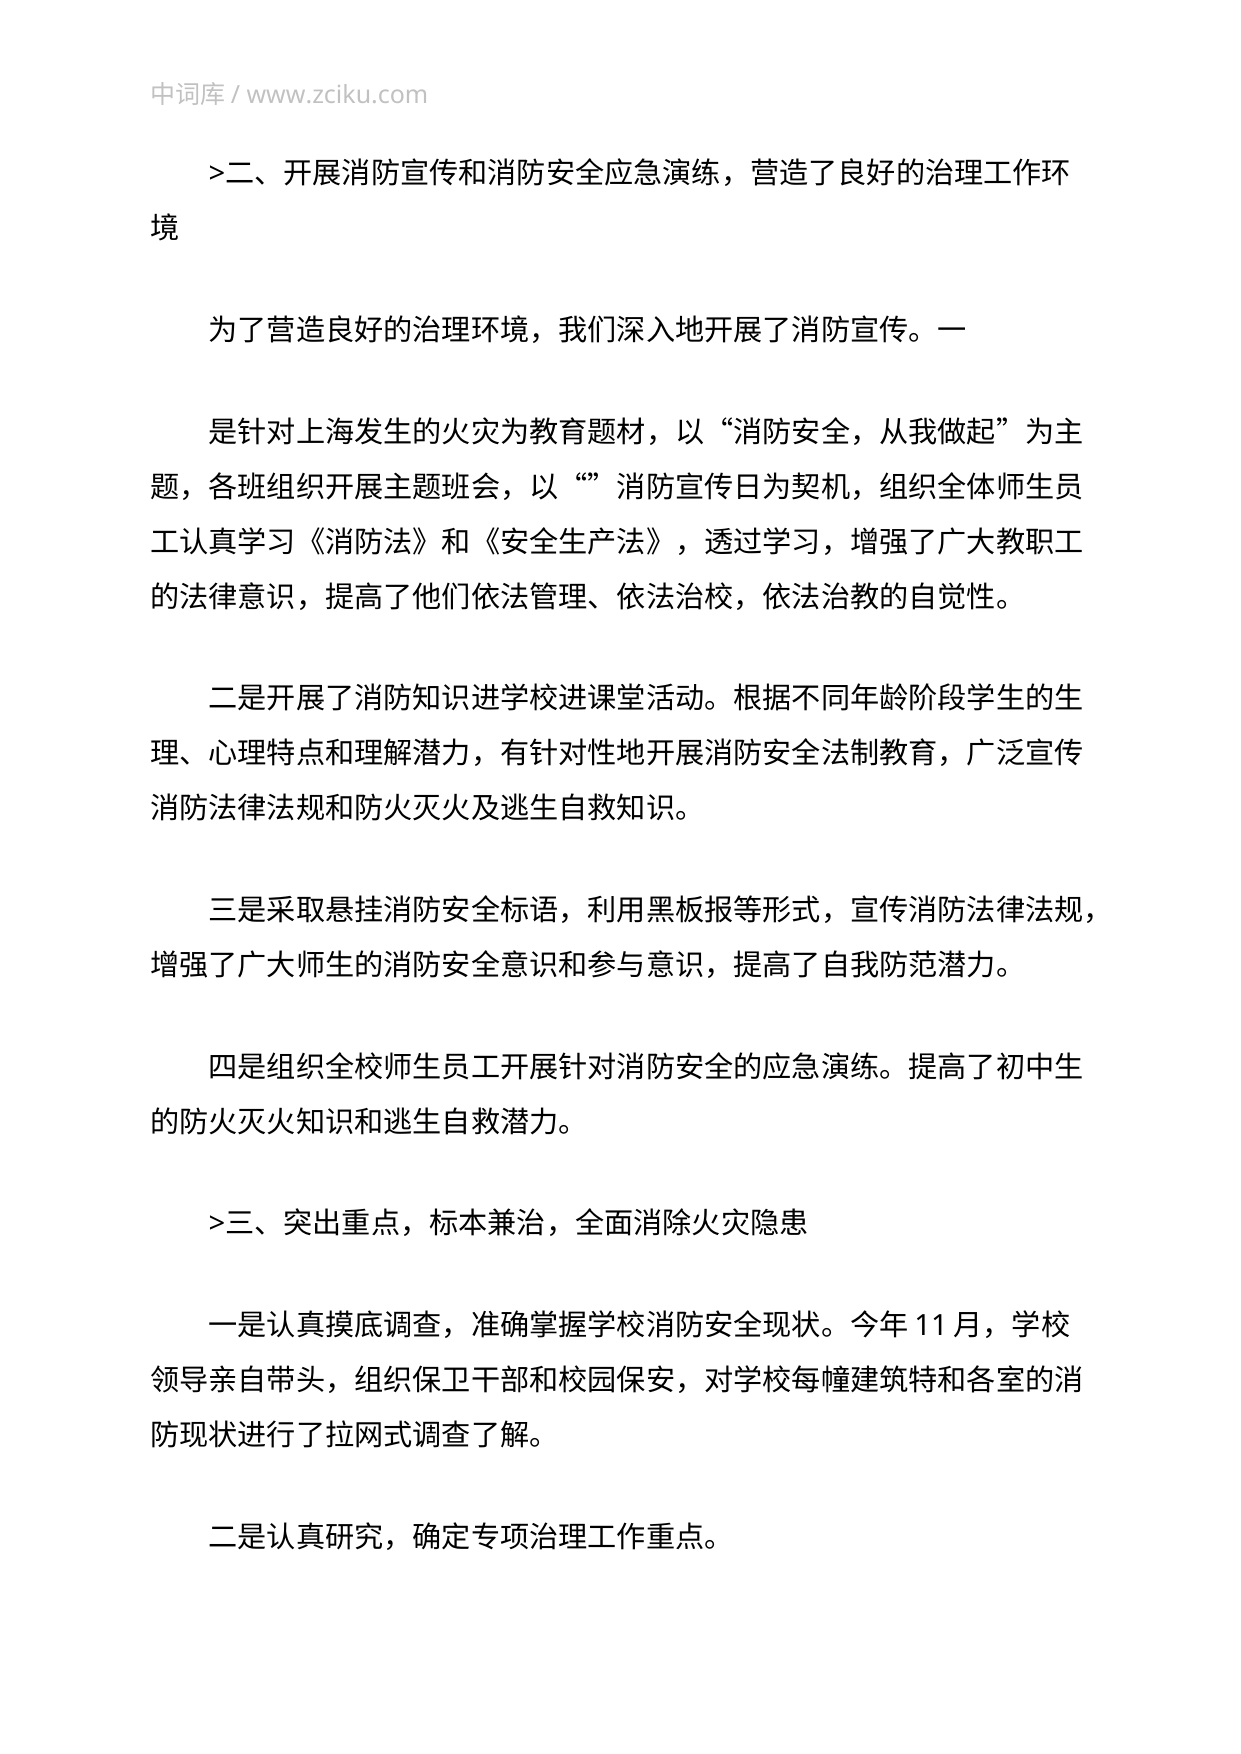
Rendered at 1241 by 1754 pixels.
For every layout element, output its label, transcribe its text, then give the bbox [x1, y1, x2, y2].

text 为了营造良好的治理环境，我们深入地开展了消防宣传。一 [150, 307, 1090, 349]
text 一是认真摸底调查，准确掌握学校消防安全现状。今年11月，学校领导亲自带头，组织保卫干部和校园保安，对学校每幢建筑特和各室的消防现状进行了拉网式调查了解。 [150, 1302, 1090, 1454]
text 二是认真研究，确定专项治理工作重点。 [150, 1513, 1090, 1556]
text 三是采取悬挂消防安全标语，利用黑板报等形式，宣传消防法律法规，增强了广大师生的消防安全意识和参与意识，提高了自我防范潜力。 [150, 887, 1090, 984]
text >三、突出重点，标本兼治，全面消除火灾隐患 [150, 1200, 1090, 1242]
text >二、开展消防宣传和消防安全应急演练，营造了良好的治理工作环境 [150, 150, 1090, 247]
text 二是开展了消防知识进学校进课堂活动。根据不同年龄阶段学生的生理、心理特点和理解潜力，有针对性地开展消防安全法制教育，广泛宣传消防法律法规和防火灭火及逃生自救知识。 [150, 675, 1090, 827]
text 是针对上海发生的火灾为教育题材，以“消防安全，从我做起”为主题，各班组织开展主题班会，以“”消防宣传日为契机，组织全体师生员工认真学习《消防法》和《安全生产法》，透过学习，增强了广大教职工的法律意识，提高了他们依法管理、依法治校，依法治教的自觉性。 [150, 408, 1090, 616]
text 四是组织全校师生员工开展针对消防安全的应急演练。提高了初中生的防火灭火知识和逃生自救潜力。 [150, 1043, 1090, 1140]
